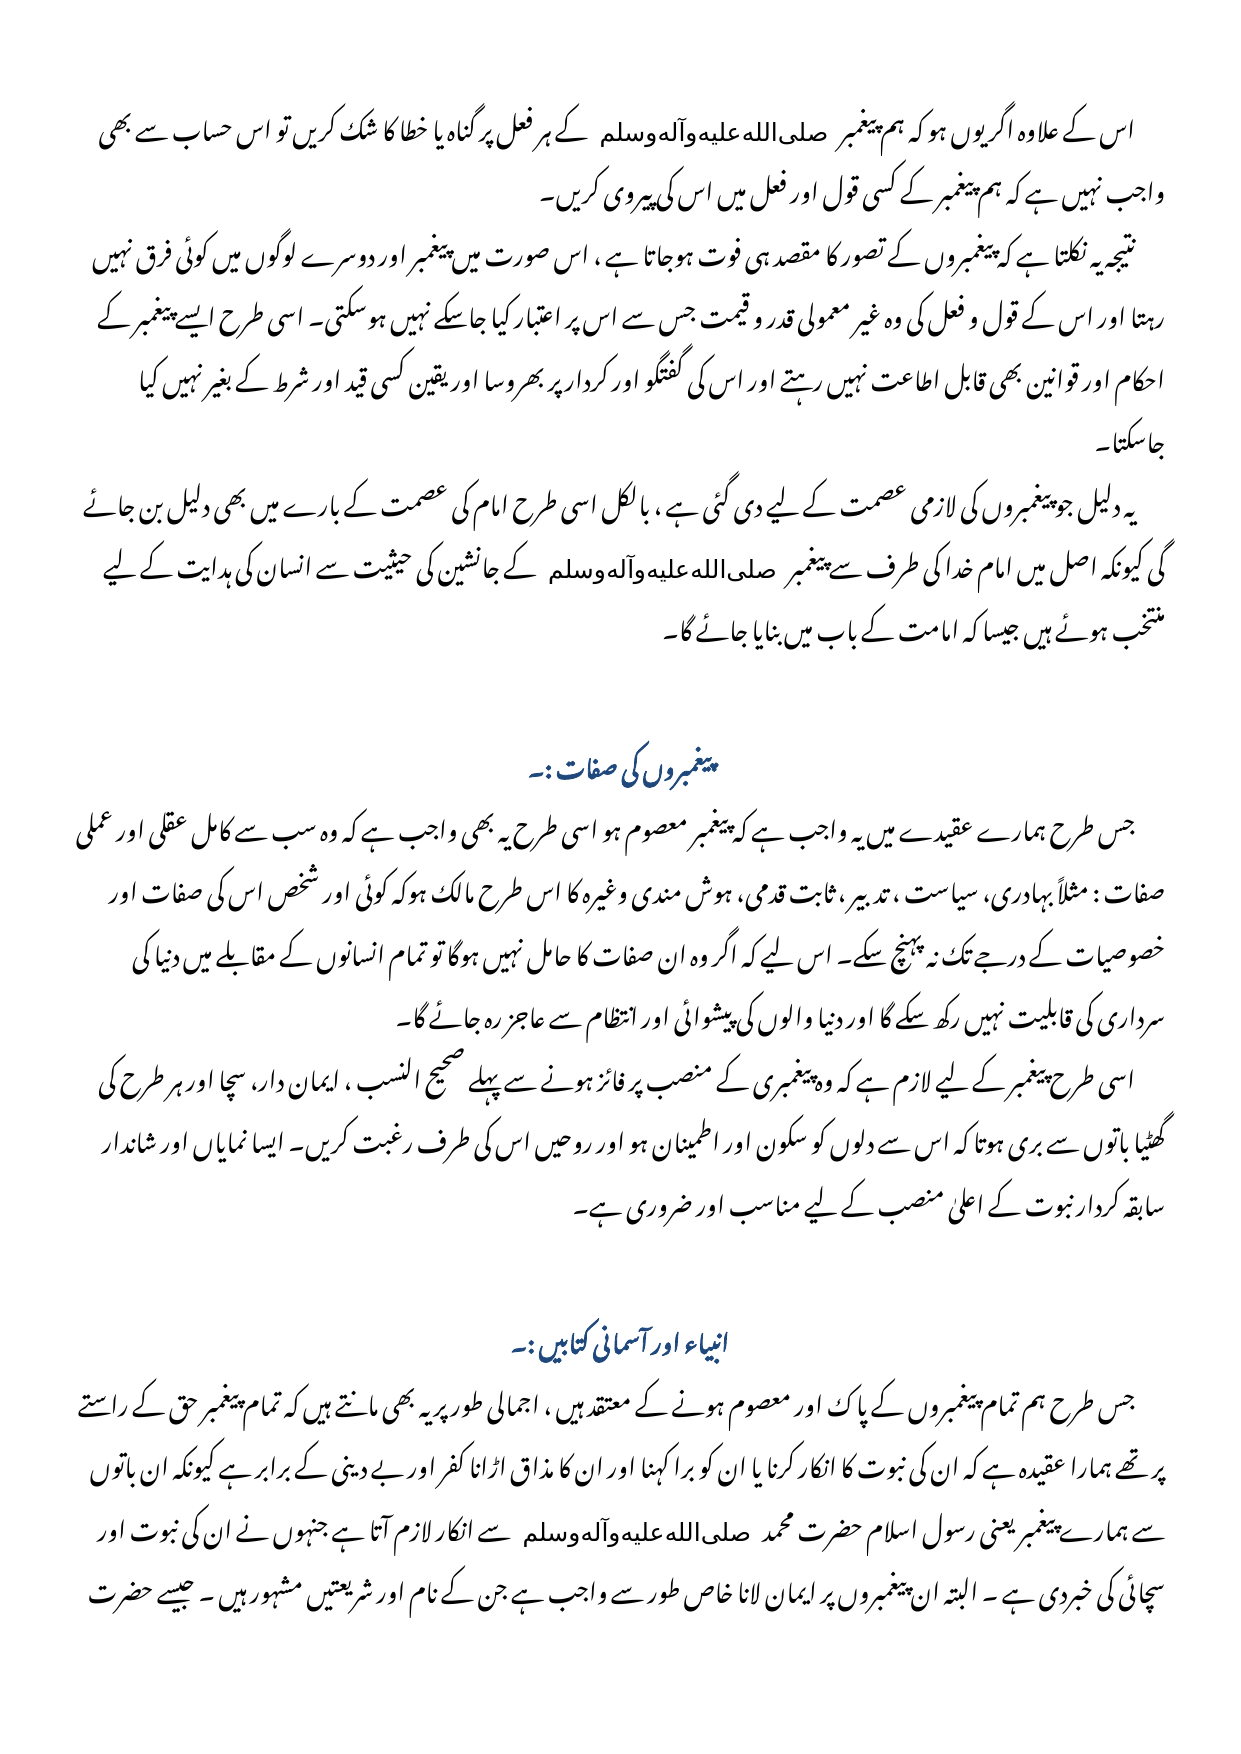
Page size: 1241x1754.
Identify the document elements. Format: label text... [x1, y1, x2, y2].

text یہ دلیل جو پیغمبروں کی لازمی عصمت کے لیے دی گئی ہے ، بالکل اسی طرح امام کی عصمت کے بارے میں بھی دلیل بن جائے گی کیونکہ اصل میں امام خدا کی طرف سے پیغمبر صلى‌الله‌عليه‌وآله‌وسلم کے جانشین کی حیثیت سے انسان کی ہدایت کے لیے منتخب ہوئے ہیں جیسا کہ امامت کے باب میں بنایا جائے گا۔ [75, 469, 1165, 656]
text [75, 1369, 1165, 1619]
text نتیجہ یہ نکلتا ہے کہ پیغمبروں کے تصور کا مقصد ہی فوت ہوجاتا ہے ، اس صورت میں پیغمبر اور دوسرے لوگوں میں کوئی فرق نہیں رہتا اور اس کے قول و فعل کی وہ غیر معمولی قدر و قیمت جس سے اس پر اعتبار کیا جاسکے نہیں ہوسکتی۔ اسی طرح ایسے پیغمبر کے احکام اور قوانین بھی قابل اطاعت نہیں رہتے اور اس کی گفتگو اور کردار پر بھروسا اور یقین کسی قید اور شرط کے بغیر نہیں کیا جاسکتا۔ [75, 219, 1165, 469]
subtitle انبیاء اور آسمانی کتابیں :۔ [75, 1306, 1165, 1369]
text اس کے علاوہ اگر یوں ہو کہ ہم پیغمبر صلى‌الله‌عليه‌وآله‌وسلم کے ہر فعل پر گناہ یا خطا کا شک کریں تو اس حساب سے بھی واجب نہیں ہے کہ ہم پیغمبر کے کسی قول اور فعل میں اس کی پیروی کریں۔ [75, 94, 1165, 219]
text جس طرح ہمارے عقیدے میں یہ واجب ہے کہ پیغمبر معصوم ہو اسی طرح یہ بھی واجب ہے کہ وہ سب سے کامل عقلی اور عملی صفات : مثلاً بہادری، سیاست ، تدبیر ، ثابت قدمی، ہوش مندی وغیرہ کا اس طرح مالک ہوکہ کوئی اور شخص اس کی صفات اور خصوصیات کے درجے تک نہ پہنچ سکے۔ اس لیے کہ اگر وہ ان صفات کا حامل نہیں ہوگا تو تمام انسانوں کے مقابلے میں دنیا کی سرداری کی قابلیت نہیں رکھ سکے گا اور دنیا والوں کی پیشوائی اور انتظام سے عاجز رہ جائے گا۔ [75, 794, 1165, 1044]
text اسی طرح پیغمبر کے لیے لازم ہے کہ وہ پیغمبری کے منصب پر فائز ہونے سے پہلے صحیح النسب ، ایمان دار، سچا اور ہر طرح کی گھٹیا باتوں سے بری ہوتا کہ اس سے دلوں کو سکون اور اطمینان ہو اور روحیں اس کی طرف رغبت کریں۔ ایسا نمایاں اور شاندار سابقہ کردار نبوت کے اعلیٰ منصب کے لیے مناسب اور ضروری ہے۔ [75, 1044, 1165, 1231]
subtitle پیغمبروں کی صفات :۔ [75, 731, 1165, 794]
